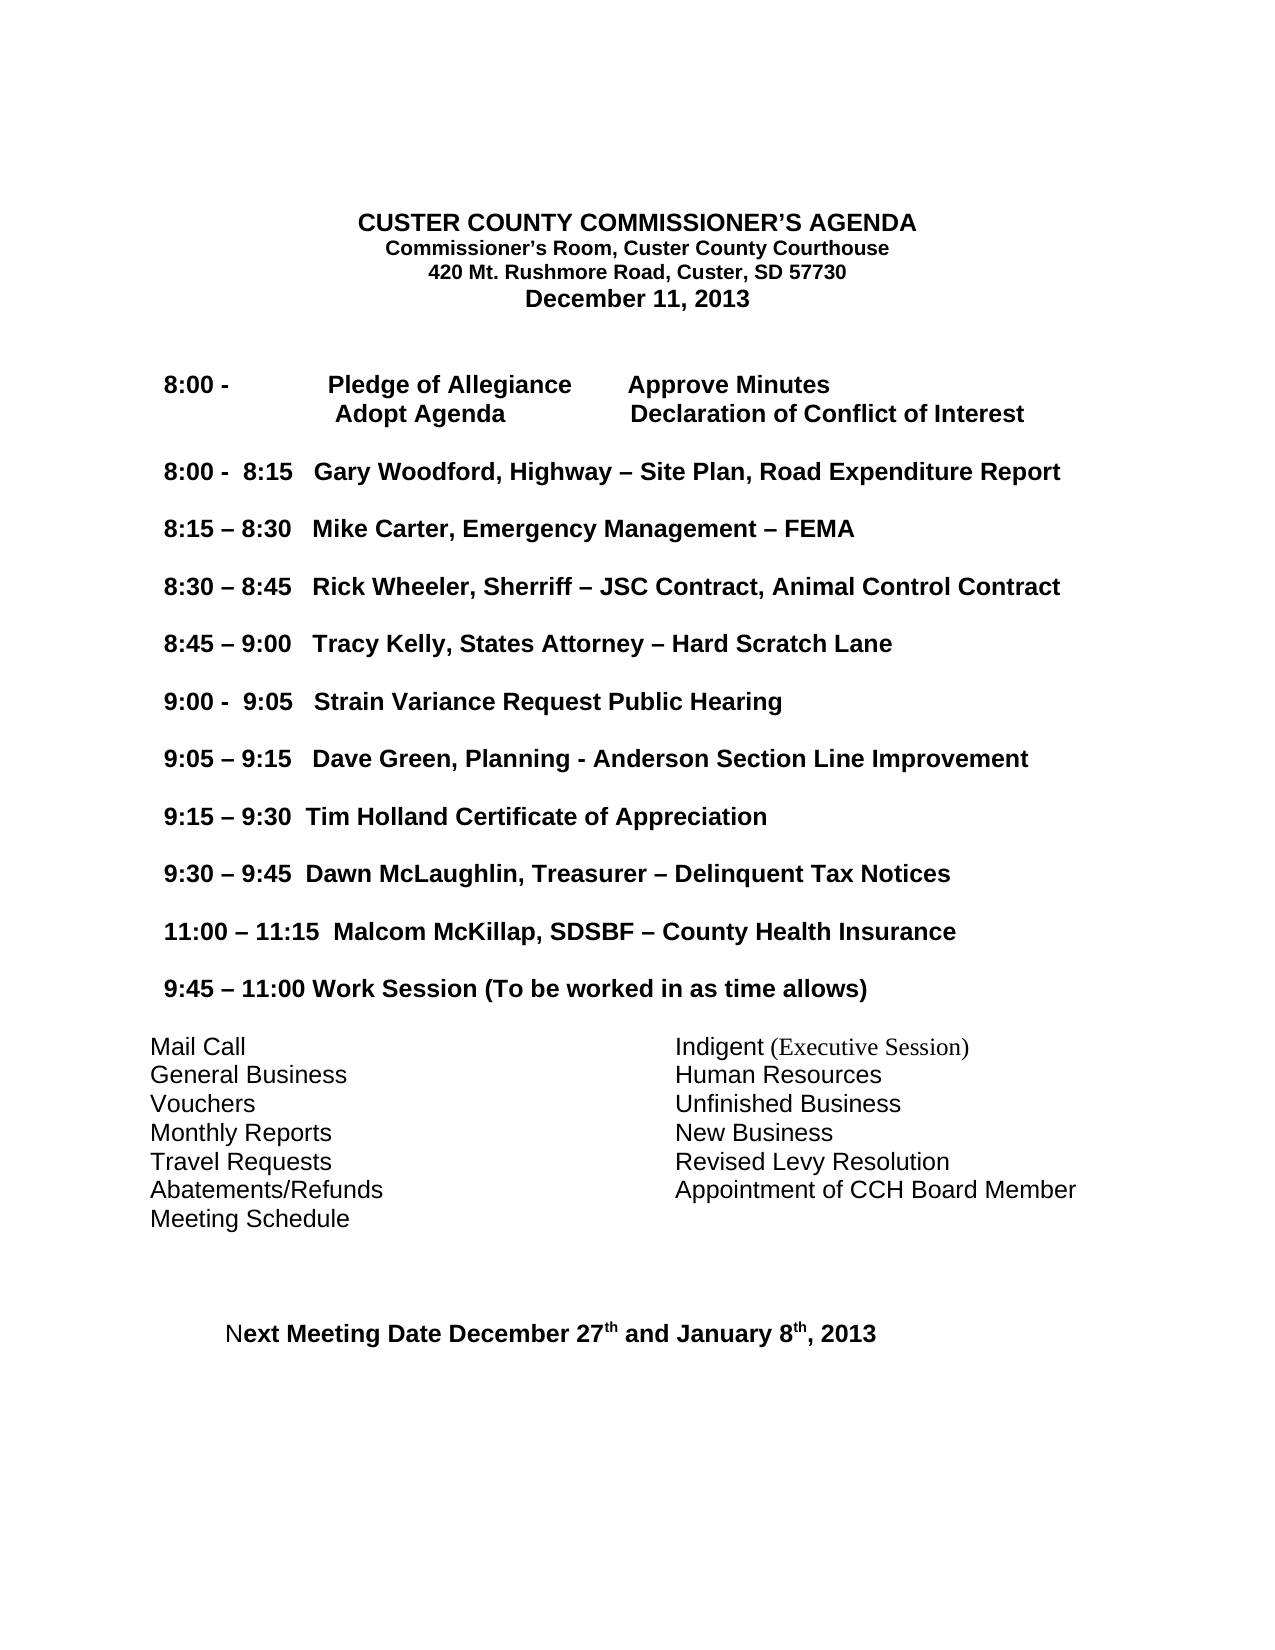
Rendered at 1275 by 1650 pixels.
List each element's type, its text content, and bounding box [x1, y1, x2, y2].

text 9:45 – 11:00 Work Session (To be worked in as time allows) [150, 974, 1125, 1003]
text Adopt Agenda Declaration of Conflict of Interest [150, 399, 1125, 428]
text Human Resources [675, 1061, 1125, 1089]
text Indigent (Executive Session) [675, 1032, 1125, 1061]
text Next Meeting Date December 27th and January 8th, 2013 [150, 1319, 1125, 1348]
text Monthly Reports [150, 1118, 516, 1147]
text 9:00 - 9:05 Strain Variance Request Public Hearing [150, 687, 1125, 715]
text Appointment of CCH Board Member [675, 1176, 1125, 1204]
text 11:00 – 11:15 Malcom McKillap, SDSBF – County Health Insurance [150, 917, 1125, 945]
text 420 Mt. Rushmore Road, Custer, SD 57730 [150, 260, 1125, 284]
text December 11, 2013 [150, 284, 1125, 313]
text 8:15 – 8:30 Mike Carter, Emergency Management – FEMA [150, 514, 1125, 543]
text CUSTER COUNTY COMMISSIONER’S AGENDA [150, 207, 1125, 236]
text Travel Requests [150, 1147, 516, 1175]
text Abatements/Refunds [150, 1175, 516, 1204]
text Unfinished Business [675, 1089, 1125, 1118]
text 9:05 – 9:15 Dave Green, Planning - Anderson Section Line Improvement [150, 744, 1125, 773]
text Mail Call [150, 1032, 422, 1060]
text Revised Levy Resolution [675, 1147, 1125, 1176]
text 8:00 - Pledge of Allegiance Approve Minutes [150, 370, 1125, 399]
text 9:30 – 9:45 Dawn McLaughlin, Treasurer – Delinquent Tax Notices [150, 859, 1125, 888]
text 8:45 – 9:00 Tracy Kelly, States Attorney – Hard Scratch Lane [150, 629, 1125, 658]
text Commissioner’s Room, Custer County Courthouse [150, 236, 1125, 260]
text 9:15 – 9:30 Tim Holland Certificate of Appreciation [150, 802, 1125, 830]
text New Business [675, 1118, 1125, 1147]
text 8:00 - 8:15 Gary Woodford, Highway – Site Plan, Road Expenditure Report [150, 457, 1125, 485]
text 8:30 – 8:45 Rick Wheeler, Sherriff – JSC Contract, Animal Control Contract [150, 572, 1125, 600]
text Meeting Schedule [150, 1204, 516, 1233]
text General Business [150, 1060, 516, 1089]
text Vouchers [150, 1089, 516, 1118]
